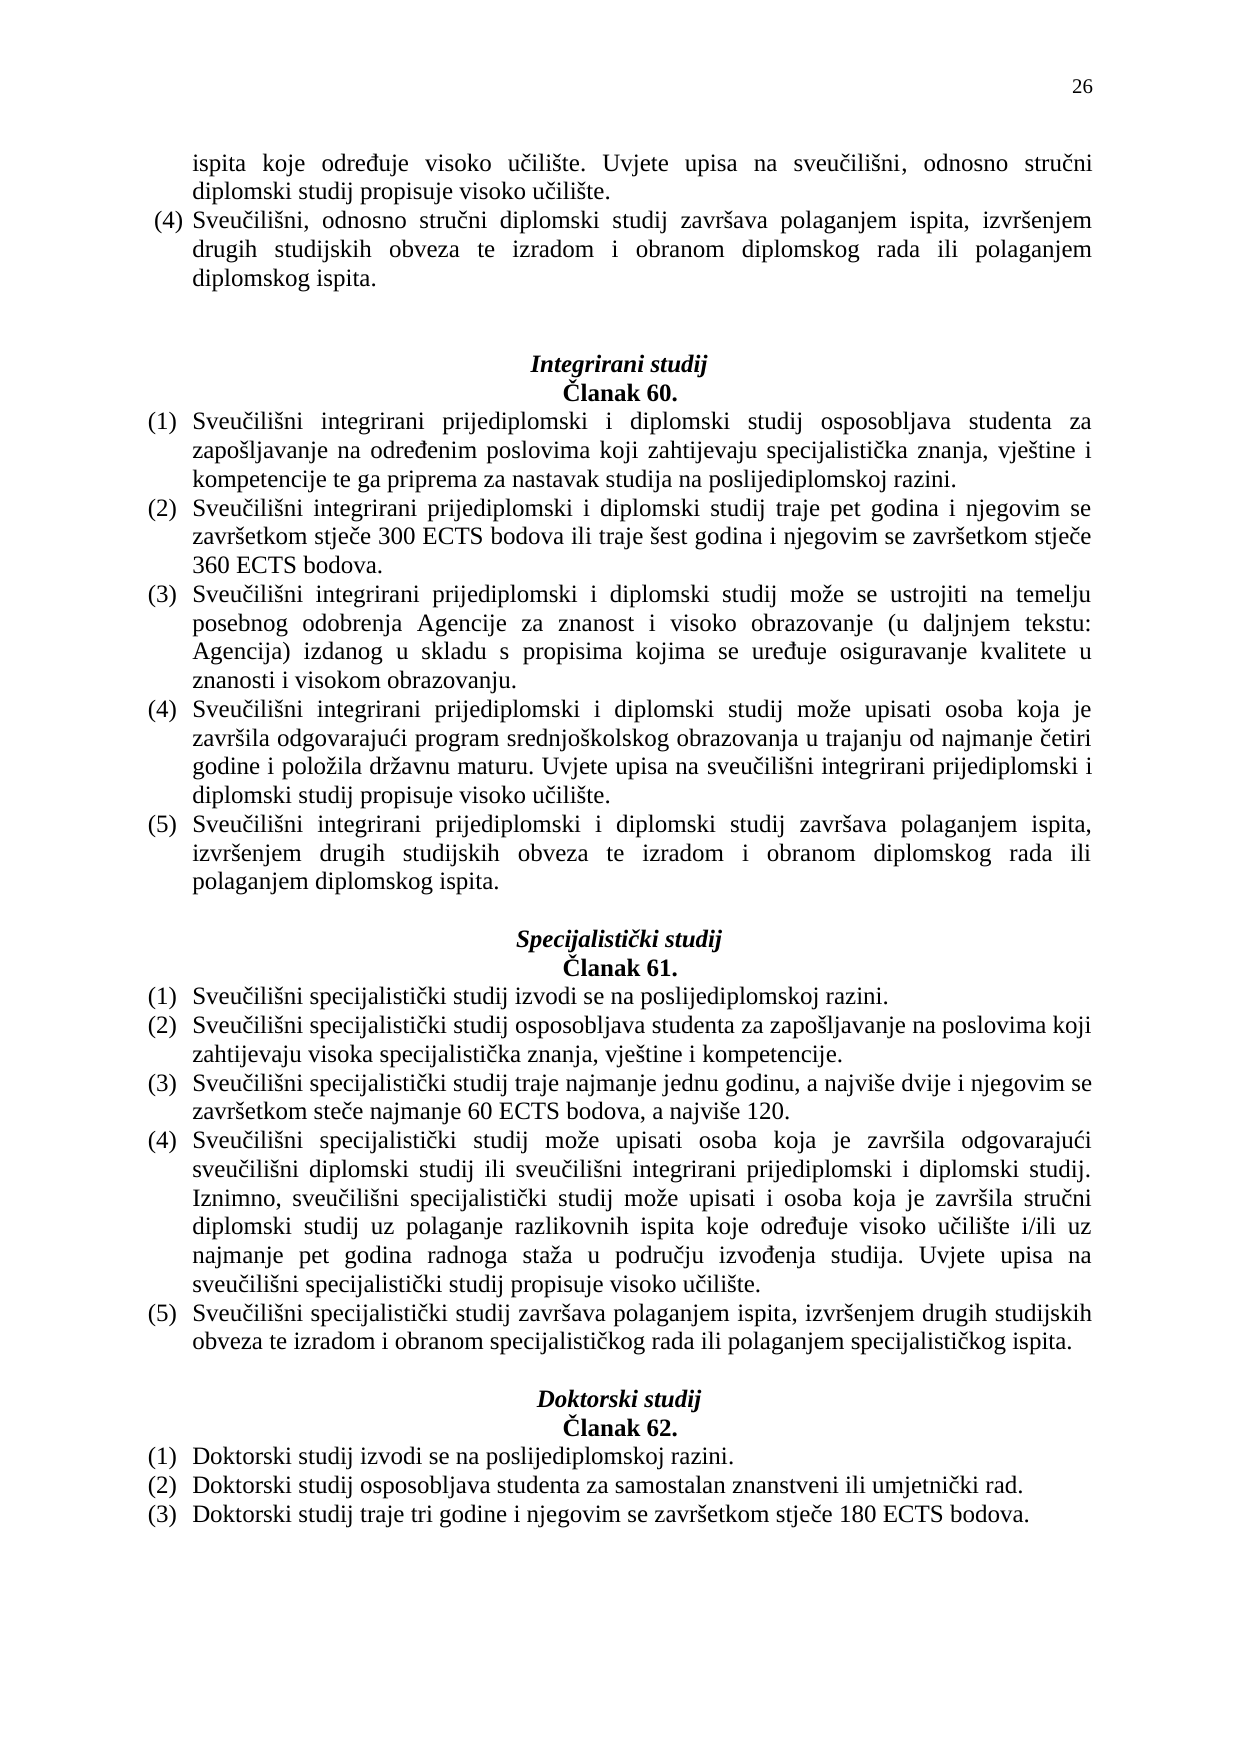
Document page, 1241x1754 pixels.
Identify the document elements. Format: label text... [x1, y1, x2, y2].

text Članak 61. [148, 953, 1093, 981]
text (1) Doktorski studij izvodi se na poslijediplomskoj razini. [148, 1441, 1093, 1470]
list Sveučilišni integrirani prijediplomski i diplomski studij završava polaganjem ispita, izvršenjem drugih studijskih obveza te izradom i obranom diplomskog rada ili polaganjem diplomskog ispita. [148, 809, 1093, 895]
text Integrirani studij [148, 349, 1093, 378]
text (3) Doktorski studij traje tri godine i njegovim se završetkom stječe 180 ECTS bodova. [148, 1499, 1093, 1528]
text (3) Sveučilišni specijalistički studij traje najmanje jednu godinu, a najviše dvije i njegovim se završetkom steče najmanje 60 ECTS bodova, a najviše 120. [148, 1068, 1093, 1125]
text Specijalistički studij [148, 924, 1093, 953]
text (4) Sveučilišni specijalistički studij može upisati osoba koja je završila odgovarajući sveučilišni diplomski studij ili sveučilišni integrirani prijediplomski i diplomski studij. Iznimno, sveučilišni specijalistički studij može upisati i osoba koja je završila stručni diplomski studij uz polaganje razlikovnih ispita koje određuje visoko učilište i/ili uz najmanje pet godina radnoga staža u području izvođenja studija. Uvjete upisa na sveučilišni specijalistički studij propisuje visoko učilište. [148, 1125, 1093, 1298]
list Sveučilišni integrirani prijediplomski i diplomski studij traje pet godina i njegovim se završetkom stječe 300 ECTS bodova ili traje šest godina i njegovim se završetkom stječe 360 ECTS bodova. [148, 493, 1093, 579]
list Sveučilišni integrirani prijediplomski i diplomski studij može upisati osoba koja je završila odgovarajući program srednjoškolskog obrazovanja u trajanju od najmanje četiri godine i položila državnu maturu. Uvjete upisa na sveučilišni integrirani prijediplomski i diplomski studij propisuje visoko učilište. [148, 694, 1093, 809]
text Članak 62. [148, 1413, 1093, 1441]
text (4) Sveučilišni, odnosno stručni diplomski studij završava polaganjem ispita, izvršenjem drugih studijskih obveza te izradom i obranom diplomskog rada ili polaganjem diplomskog ispita. [148, 205, 1093, 291]
text (5) Sveučilišni specijalistički studij završava polaganjem ispita, izvršenjem drugih studijskih obveza te izradom i obranom specijalističkog rada ili polaganjem specijalističkog ispita. [148, 1298, 1093, 1355]
text (2) Sveučilišni specijalistički studij osposobljava studenta za zapošljavanje na poslovima koji zahtijevaju visoka specijalistička znanja, vještine i kompetencije. [148, 1010, 1093, 1068]
text Članak 60. [148, 378, 1093, 406]
text (1) Sveučilišni specijalistički studij izvodi se na poslijediplomskoj razini. [148, 981, 1093, 1010]
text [148, 148, 1093, 205]
list Sveučilišni integrirani prijediplomski i diplomski studij može se ustrojiti na temelju posebnog odobrenja Agencije za znanost i visoko obrazovanje (u daljnjem tekstu: Agencija) izdanog u skladu s propisima kojima se uređuje osiguravanje kvalitete u znanosti i visokom obrazovanju. [148, 579, 1093, 694]
text (1) Sveučilišni integrirani prijediplomski i diplomski studij osposobljava studenta za zapošljavanje na određenim poslovima koji zahtijevaju specijalistička znanja, vještine i kompetencije te ga priprema za nastavak studija na poslijediplomskoj razini. [148, 406, 1093, 493]
text (2) Doktorski studij osposobljava studenta za samostalan znanstveni ili umjetnički rad. [148, 1470, 1093, 1499]
text Doktorski studij [148, 1384, 1093, 1413]
